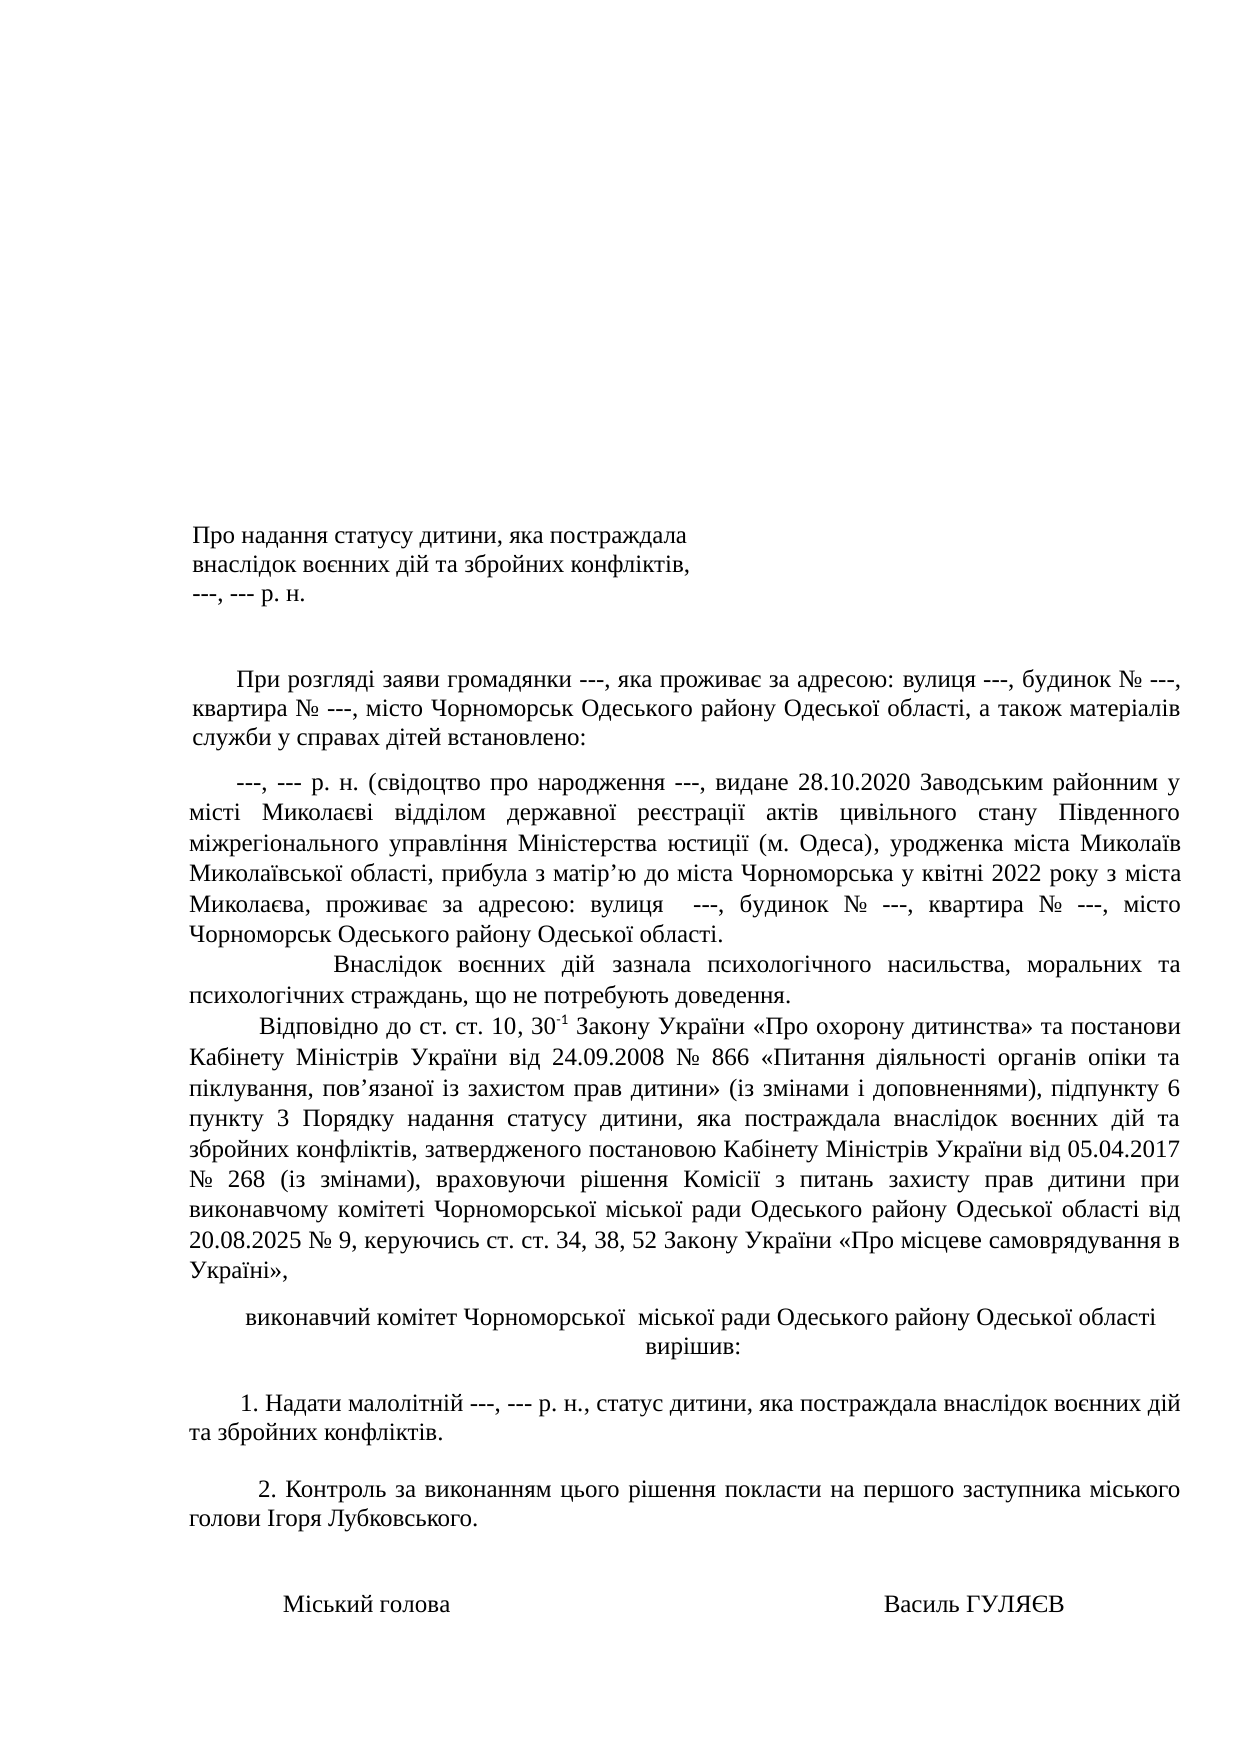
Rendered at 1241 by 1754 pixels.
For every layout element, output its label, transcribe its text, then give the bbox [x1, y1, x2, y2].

text виконавчий комітет Чорноморської міської ради Одеського району Одеської області [189, 1302, 1181, 1331]
text Міський голова Василь ГУЛЯЄВ [189, 1589, 1181, 1618]
text 2. Контроль за виконанням цього рішення покласти на першого заступника міського голови Ігоря Лубковського. [189, 1474, 1181, 1532]
text ---, --- р. н. (свідоцтво про народження ---, видане 28.10.2020 Заводським районним у місті Миколаєві відділом державної реєстрації актів цивільного стану Південного міжрегіонального управління Міністерства юстиції (м. Одеса), уродженка міста Миколаїв Миколаївської області, прибула з матір’ю до міста Чорноморська у квітні 2022 року з міста Миколаєва, проживає за адресою: вулиця ---, будинок № ---, квартира № ---, місто Чорноморськ Одеського району Одеської області. [189, 767, 1181, 948]
text Внаслідок воєнних дій зазнала психологічного насильства, моральних та психологічних страждань, що не потребують доведення. [189, 949, 1181, 1009]
text вирішив: [189, 1331, 1181, 1360]
text Про надання статусу дитини, яка постраждала [192, 520, 1186, 549]
text внаслідок воєнних дій та збройних конфліктів, [192, 549, 1186, 578]
text ---, --- р. н. [192, 578, 1186, 607]
text 1. Надати малолітній ---, --- р. н., статус дитини, яка постраждала внаслідок воєнних дій та збройних конфліктів. [189, 1388, 1181, 1446]
text При розгляді заяви громадянки ---, яка проживає за адресою: вулиця ---, будинок № ---, квартира № ---, місто Чорноморськ Одеського району Одеської області, а також матеріалів служби у справах дітей встановлено: [192, 664, 1181, 750]
text Відповідно до ст. ст. 10, 30-1 Закону України «Про охорону дитинства» та постанови Кабінету Міністрів України від 24.09.2008 № 866 «Питання діяльності органів опіки та піклування, пов’язаної із захистом прав дитини» (із змінами і доповненнями), підпункту 6 пункту 3 Порядку надання статусу дитини, яка постраждала внаслідок воєнних дій та збройних конфліктів, затвердженого постановою Кабінету Міністрів України від 05.04.2017 № 268 (із змінами), враховуючи рішення Комісії з питань захисту прав дитини при виконавчому комітеті Чорноморської міської ради Одеського району Одеської області від 20.08.2025 № 9, керуючись ст. ст. 34, 38, 52 Закону України «Про місцеве самоврядування в Україні», [189, 1010, 1181, 1284]
